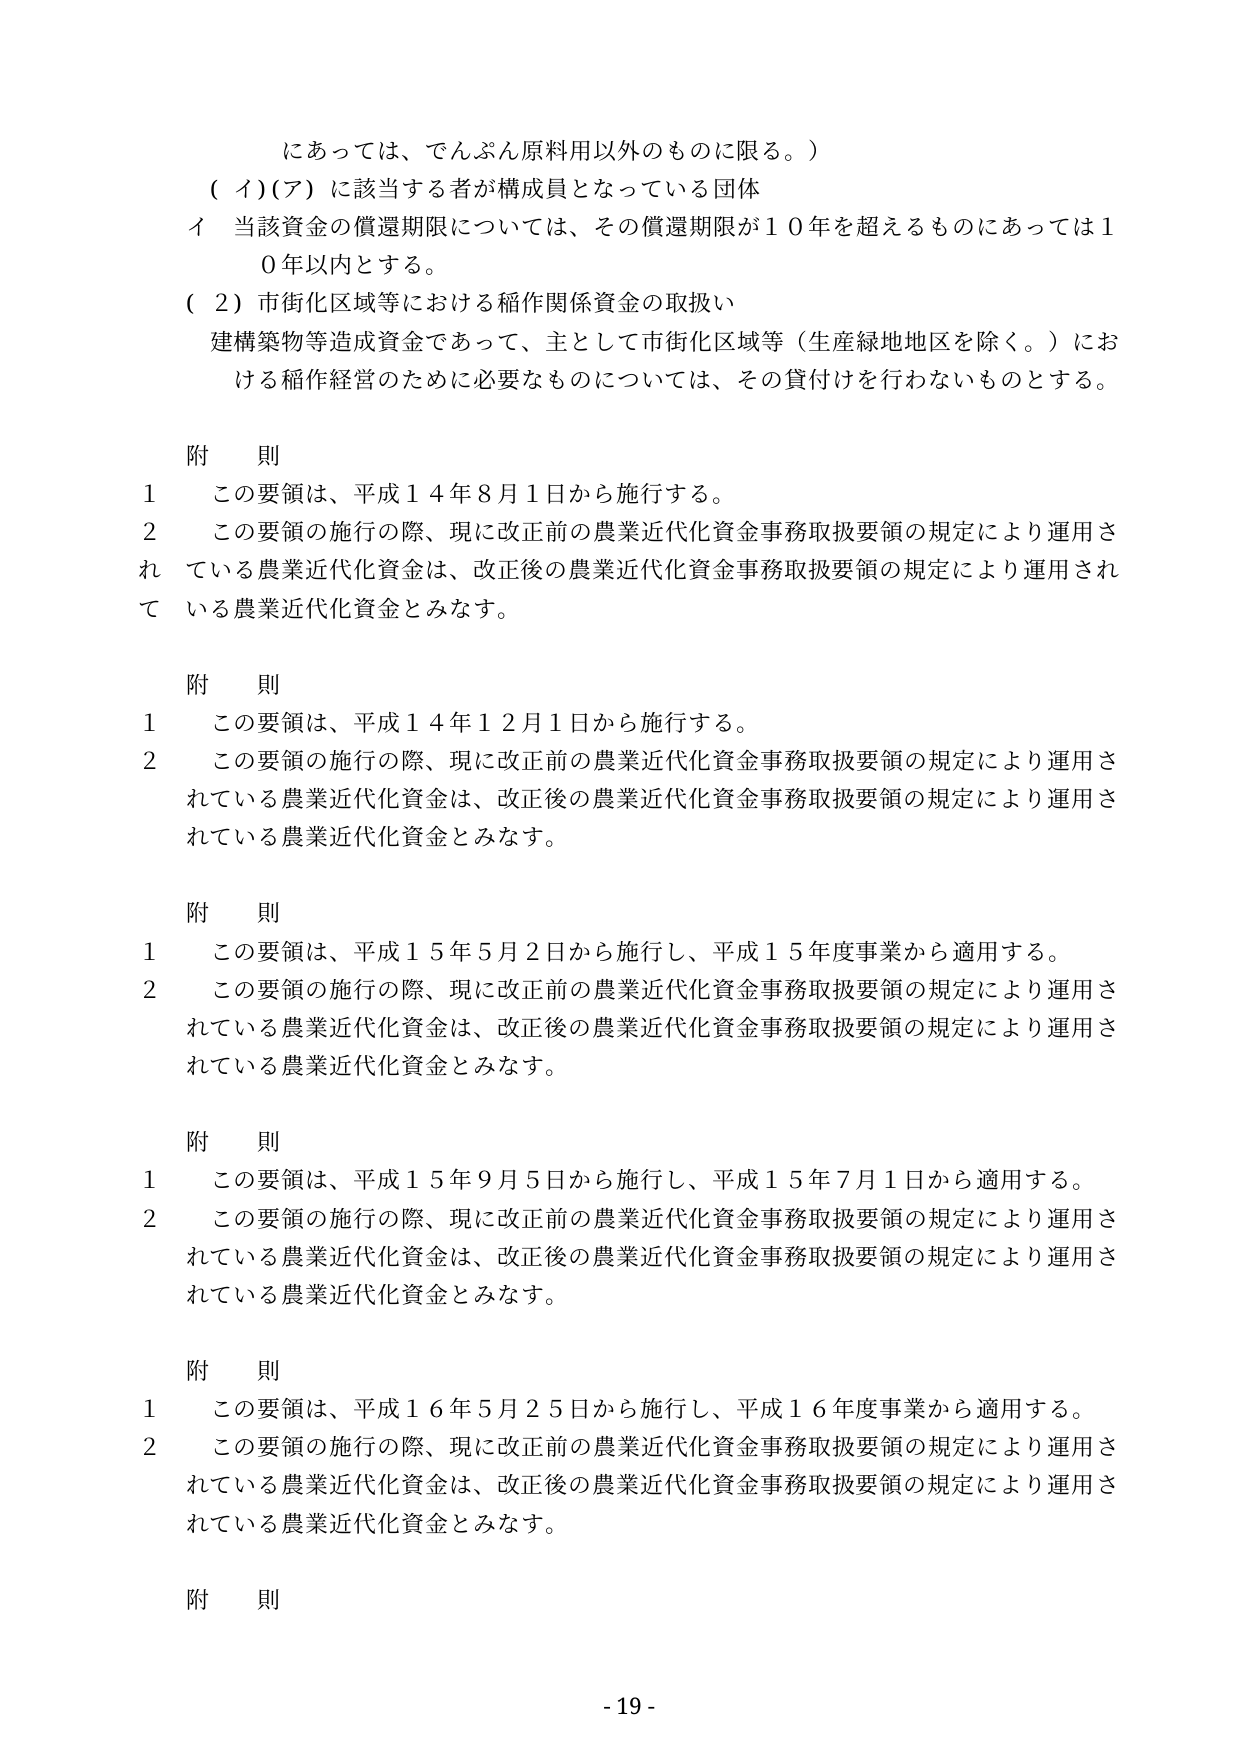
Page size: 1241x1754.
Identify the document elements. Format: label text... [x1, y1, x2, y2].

text １ この要領は、平成１４年１２月１日から施行する。 [138, 702, 1120, 741]
text 附 則 [138, 1579, 1120, 1617]
text ２ この要領の施行の際、現に改正前の農業近代化資金事務取扱要領の規定により運用され ている農業近代化資金は、改正後の農業近代化資金事務取扱要領の規定により運用されて いる農業近代化資金とみなす。 [138, 512, 1120, 626]
text ２ この要領の施行の際、現に改正前の農業近代化資金事務取扱要領の規定により運用されている農業近代化資金は、改正後の農業近代化資金事務取扱要領の規定により運用されている農業近代化資金とみなす。 [138, 1427, 1120, 1541]
text ２ この要領の施行の際、現に改正前の農業近代化資金事務取扱要領の規定により運用されている農業近代化資金は、改正後の農業近代化資金事務取扱要領の規定により運用されている農業近代化資金とみなす。 [138, 969, 1120, 1084]
text イ 当該資金の償還期限については、その償還期限が１０年を超えるものにあっては１０年以内とする。 [138, 207, 1120, 283]
text １ この要領は、平成１６年５月２５日から施行し、平成１６年度事業から適用する。 [138, 1389, 1120, 1427]
text １ この要領は、平成１５年５月２日から施行し、平成１５年度事業から適用する。 [138, 931, 1120, 969]
text 附 則 [138, 893, 1120, 931]
text 附 則 [138, 1122, 1120, 1160]
text 附 則 [138, 436, 1120, 474]
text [138, 131, 1120, 169]
text 附 則 [138, 1351, 1120, 1389]
text 附 則 [138, 664, 1120, 702]
text 建構築物等造成資金であって、主として市街化区域等（生産緑地地区を除く。）における稲作経営のために必要なものについては、その貸付けを行わないものとする。 [138, 321, 1120, 397]
text (イ) (ア)に該当する者が構成員となっている団体 [138, 169, 1120, 207]
text (２) 市街化区域等における稲作関係資金の取扱い [138, 283, 1120, 321]
text １ この要領は、平成１５年９月５日から施行し、平成１５年７月１日から適用する。 [138, 1160, 1120, 1198]
text １ この要領は、平成１４年８月１日から施行する。 [138, 474, 1120, 512]
text ２ この要領の施行の際、現に改正前の農業近代化資金事務取扱要領の規定により運用されている農業近代化資金は、改正後の農業近代化資金事務取扱要領の規定により運用されている農業近代化資金とみなす。 [138, 1198, 1120, 1312]
text ２ この要領の施行の際、現に改正前の農業近代化資金事務取扱要領の規定により運用されている農業近代化資金は、改正後の農業近代化資金事務取扱要領の規定により運用されている農業近代化資金とみなす。 [138, 741, 1120, 855]
